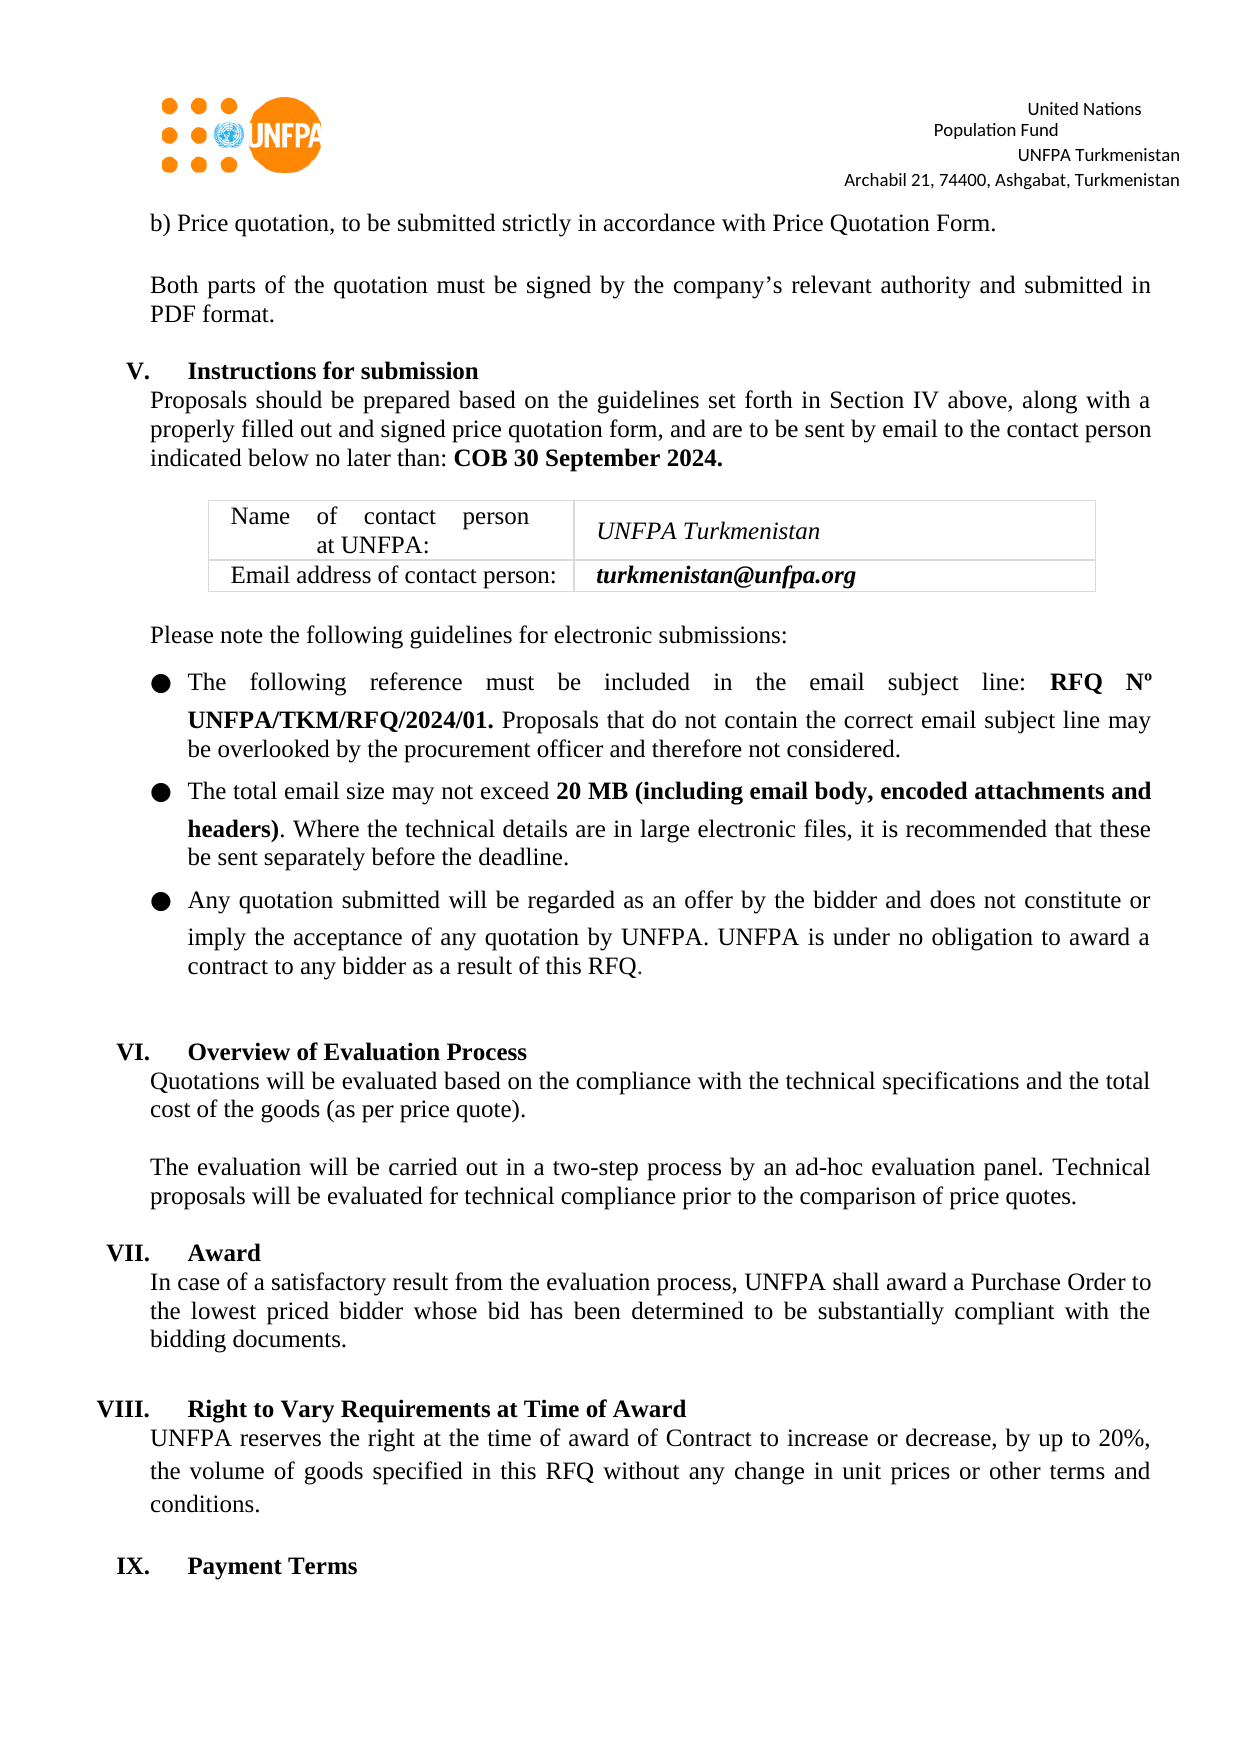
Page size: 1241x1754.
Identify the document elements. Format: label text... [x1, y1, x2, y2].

table_cell turkmenistan@unfpa.org [575, 561, 1095, 591]
subtitle Instructions for submission [126, 356, 1217, 385]
subtitle Payment Terms [116, 1551, 1217, 1580]
subtitle Award [106, 1238, 1217, 1267]
list Any quotation submitted will be regarded as an offer by the bidder and does not constitute or imply the acceptance of any quotation by UNFPA. UNFPA is under no obligation to award a contract to any bidder as a result of this RFQ. [150, 871, 1152, 980]
text Proposals should be prepared based on the guidelines set forth in Section IV above, along with a properly filled out and signed price quotation form, and are to be sent by email to the contact person indicated below no later than: COB 30 September 2024. [150, 385, 1152, 471]
subtitle Right to Vary Requirements at Time of Award [96, 1394, 1217, 1423]
text UNFPA reserves the right at the time of award of Contract to increase or decrease, by up to 20%, the volume of goods specified in this RFQ without any change in unit prices or other terms and conditions. [150, 1423, 1152, 1518]
text Quotations will be evaluated based on the compliance with the technical specifications and the total cost of the goods (as per price quote). [150, 1066, 1152, 1123]
table_cell Email address of contact person: [209, 561, 573, 591]
picture [162, 97, 322, 173]
text Please note the following guidelines for electronic submissions: [150, 621, 1217, 649]
subtitle Overview of Evaluation Process [116, 1037, 1217, 1066]
text In case of a satisfactory result from the evaluation process, UNFPA shall award a Purchase Order to the lowest priced bidder whose bid has been determined to be substantially compliant with the bidding documents. [150, 1267, 1152, 1353]
list The total email size may not exceed 20 MB (including email body, encoded attachments and headers). Where the technical details are in large electronic files, it is recommended that these be sent separately before the deadline. [150, 762, 1152, 871]
list Price quotation, to be submitted strictly in accordance with Price Quotation Form. [150, 208, 1217, 237]
list The following reference must be included in the email subject line: RFQ Nº UNFPA/TKM/RFQ/2024/01. Proposals that do not contain the correct email subject line may be overlooked by the procurement officer and therefore not considered. [150, 654, 1152, 762]
text Both parts of the quotation must be signed by the company’s relevant authority and submitted in PDF format. [150, 270, 1152, 328]
table_header Name of contact person at UNFPA: [209, 501, 573, 559]
table_header UNFPA Turkmenistan [575, 501, 1095, 559]
text The evaluation will be carried out in a two-step process by an ad-hoc evaluation panel. Technical proposals will be evaluated for technical compliance prior to the comparison of price quotes. [150, 1152, 1152, 1209]
